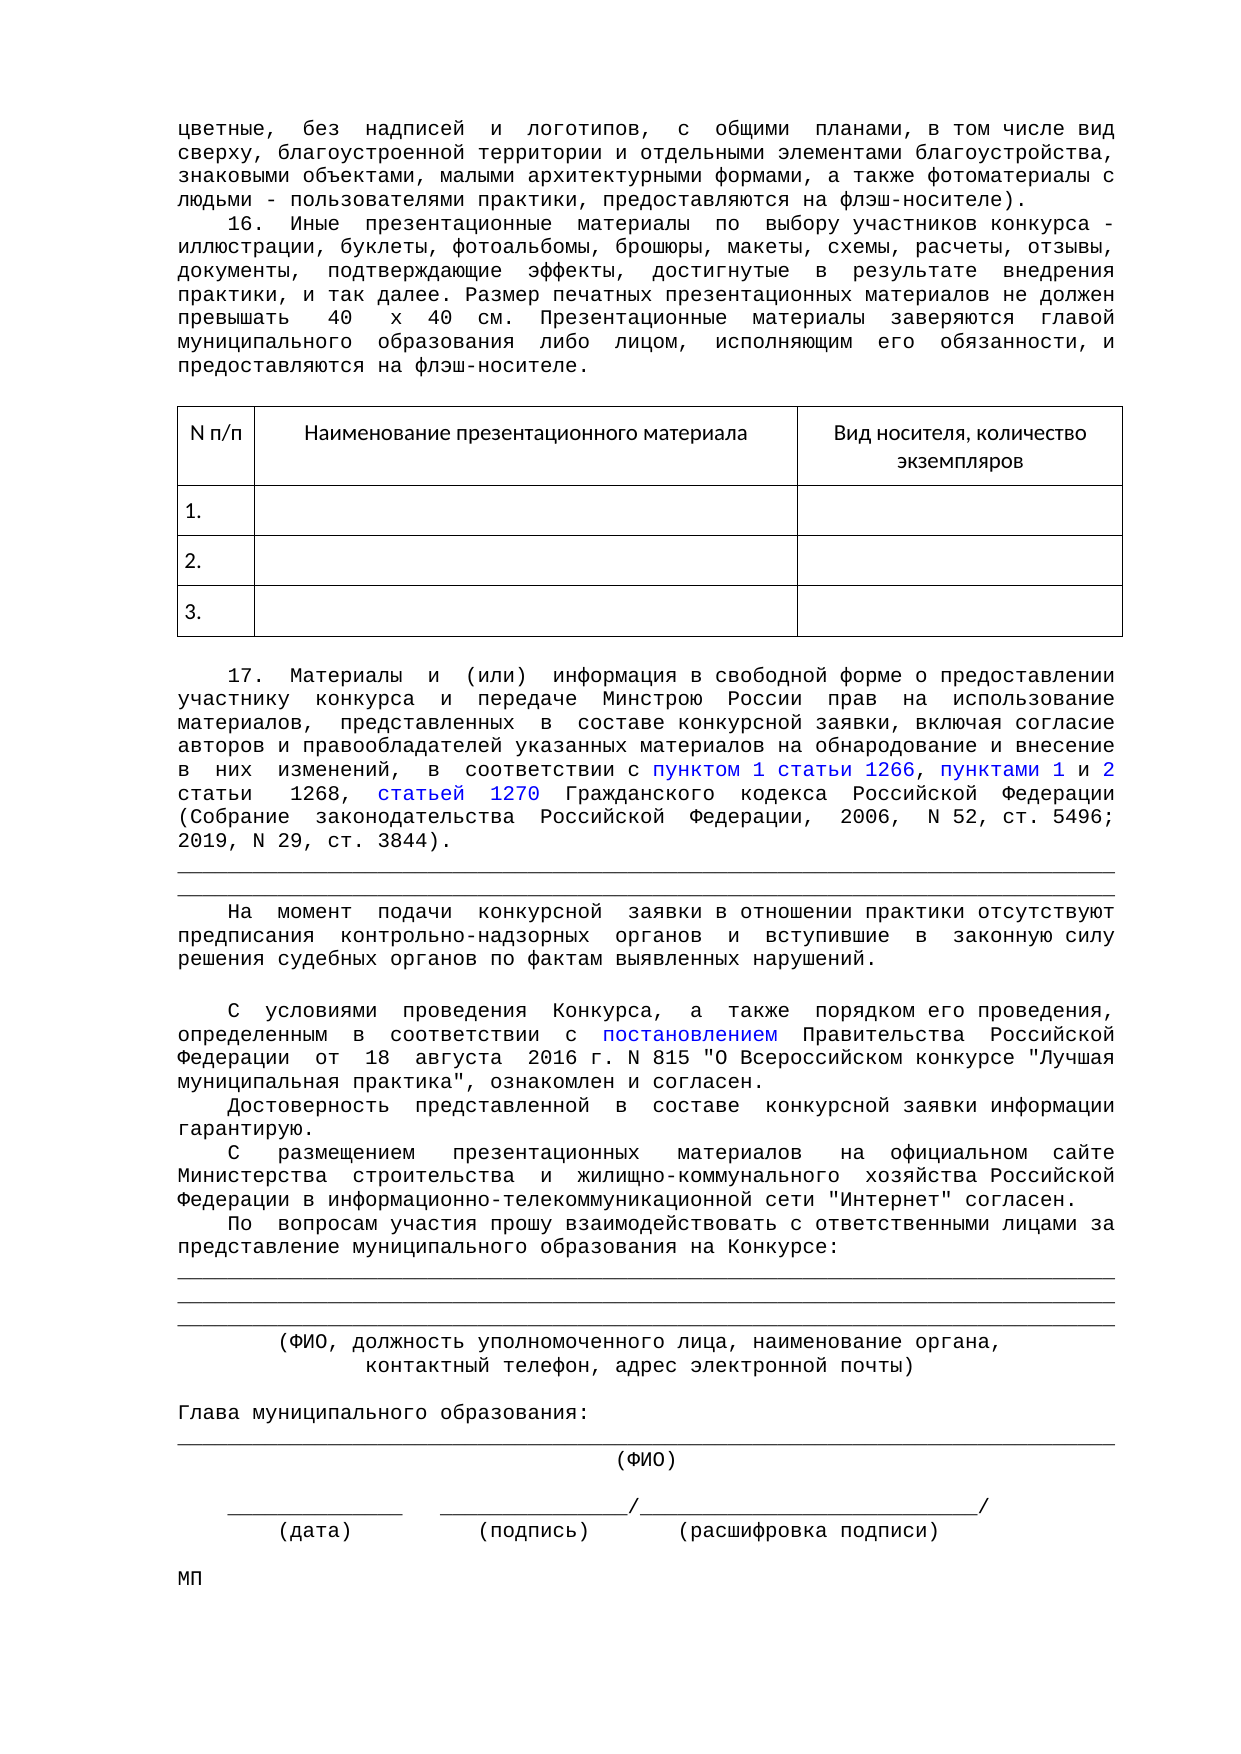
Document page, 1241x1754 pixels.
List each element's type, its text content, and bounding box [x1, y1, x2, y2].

text иллюстрации, буклеты, фотоальбомы, брошюры, макеты, схемы, расчеты, отзывы, [177, 236, 1152, 260]
table_cell 2. [178, 536, 254, 585]
text авторов и правообладателей указанных материалов на обнародование и внесение [177, 736, 1152, 759]
text гарантирую. [177, 1118, 1152, 1142]
text С условиями проведения Конкурса, а также порядком его проведения, [177, 1000, 1152, 1024]
text цветные, без надписей и логотипов, с общими планами, в том числе вид [177, 118, 1152, 142]
text представление муниципального образования на Конкурсе: [177, 1236, 1152, 1260]
text По вопросам участия прошу взаимодействовать с ответственными лицами за [177, 1213, 1152, 1236]
text ___________________________________________________________________________ [177, 1307, 1152, 1331]
text ______________ _______________/___________________________/ [177, 1497, 1152, 1520]
text решения судебных органов по фактам выявленных нарушений. [177, 948, 1152, 972]
text Министерства строительства и жилищно-коммунального хозяйства Российской [177, 1166, 1152, 1189]
text муниципального образования либо лицом, исполняющим его обязанности, и [177, 331, 1152, 354]
table_cell [255, 536, 797, 585]
text ___________________________________________________________________________ [177, 1284, 1152, 1307]
text (Собрание законодательства Российской Федерации, 2006, N 52, ст. 5496; [177, 806, 1152, 830]
text МП [177, 1567, 1152, 1591]
table_cell 3. [178, 586, 254, 636]
text определенным в соответствии с постановлением Правительства Российской [177, 1024, 1152, 1047]
text сверху, благоустроенной территории и отдельными элементами благоустройства, [177, 142, 1152, 165]
text предписания контрольно-надзорных органов и вступившие в законную силу [177, 925, 1152, 948]
table_header N п/п [178, 407, 254, 484]
text (ФИО) [177, 1449, 1152, 1473]
table_cell [798, 486, 1122, 535]
text муниципальная практика", ознакомлен и согласен. [177, 1071, 1152, 1094]
text Федерации от 18 августа 2016 г. N 815 "О Всероссийском конкурсе "Лучшая [177, 1047, 1152, 1071]
text документы, подтверждающие эффекты, достигнутые в результате внедрения [177, 260, 1152, 284]
table_header Вид носителя, количество экземпляров [798, 407, 1122, 484]
text участнику конкурса и передаче Минстрою России прав на использование [177, 688, 1152, 712]
text Глава муниципального образования: [177, 1402, 1152, 1426]
text 17. Материалы и (или) информация в свободной форме о предоставлении [177, 664, 1152, 688]
text материалов, представленных в составе конкурсной заявки, включая согласие [177, 712, 1152, 736]
text (дата) (подпись) (расшифровка подписи) [177, 1520, 1152, 1544]
text ___________________________________________________________________________ [177, 1260, 1152, 1284]
text знаковыми объектами, малыми архитектурными формами, а также фотоматериалы с [177, 165, 1152, 189]
text 2019, N 29, ст. 3844). [177, 830, 1152, 854]
text Федерации в информационно-телекоммуникационной сети "Интернет" согласен. [177, 1189, 1152, 1213]
table_cell 1. [178, 486, 254, 535]
text На момент подачи конкурсной заявки в отношении практики отсутствуют [177, 901, 1152, 925]
text превышать 40 x 40 см. Презентационные материалы заверяются главой [177, 307, 1152, 331]
text 16. Иные презентационные материалы по выбору участников конкурса - [177, 213, 1152, 236]
text С размещением презентационных материалов на официальном сайте [177, 1142, 1152, 1166]
text практики, и так далее. Размер печатных презентационных материалов не должен [177, 284, 1152, 307]
table_header Наименование презентационного материала [255, 407, 797, 484]
text предоставляются на флэш-носителе. [177, 354, 1152, 378]
text ___________________________________________________________________________ [177, 877, 1152, 901]
text в них изменений, в соответствии с пунктом 1 статьи 1266, пунктами 1 и 2 [177, 759, 1152, 783]
table_cell [798, 586, 1122, 636]
text ___________________________________________________________________________ [177, 1426, 1152, 1449]
text контактный телефон, адрес электронной почты) [177, 1355, 1152, 1378]
table_cell [255, 486, 797, 535]
table_cell [255, 586, 797, 636]
table_cell [798, 536, 1122, 585]
text ___________________________________________________________________________ [177, 854, 1152, 877]
text (ФИО, должность уполномоченного лица, наименование органа, [177, 1331, 1152, 1355]
text людьми - пользователями практики, предоставляются на флэш-носителе). [177, 189, 1152, 213]
text Достоверность представленной в составе конкурсной заявки информации [177, 1094, 1152, 1118]
text статьи 1268, статьей 1270 Гражданского кодекса Российской Федерации [177, 783, 1152, 806]
